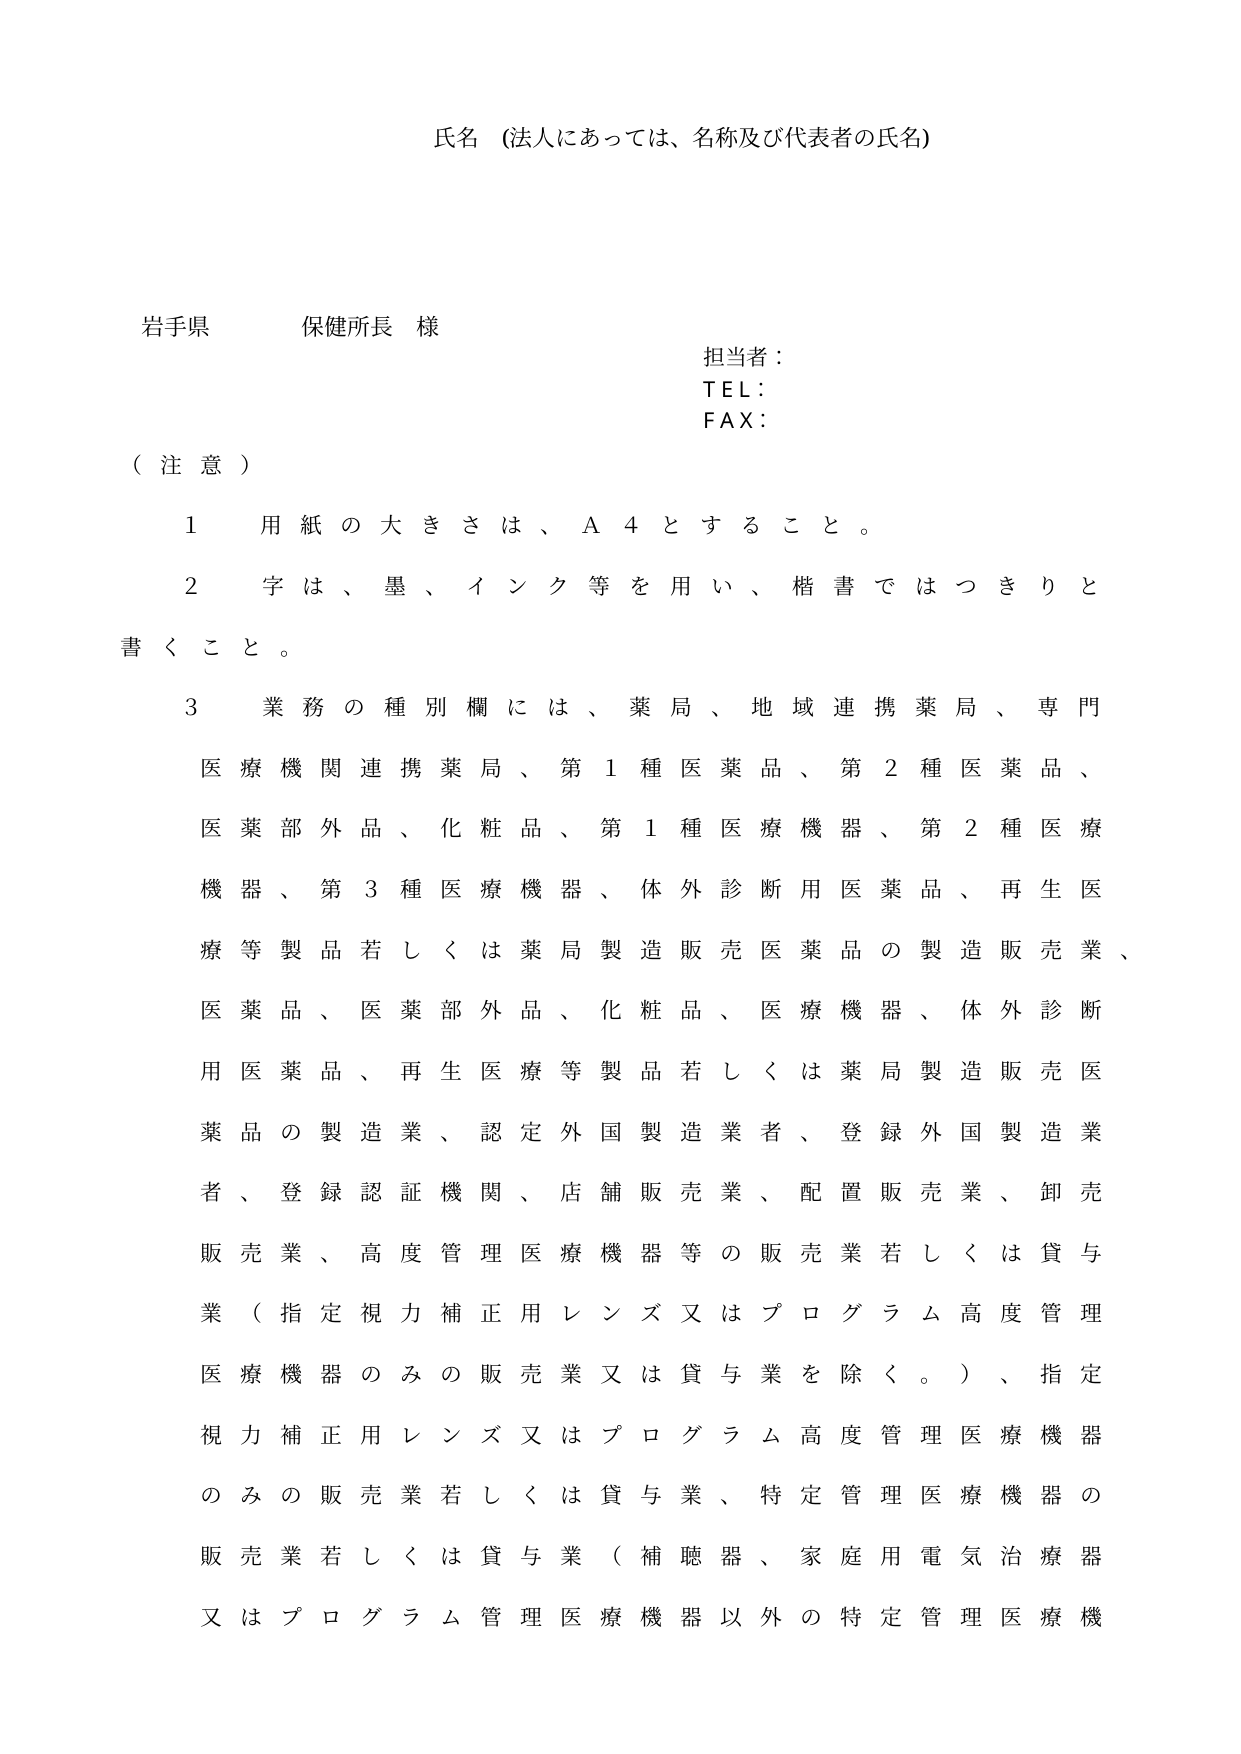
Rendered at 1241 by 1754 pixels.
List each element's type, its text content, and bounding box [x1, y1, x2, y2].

text １ 用紙の大きさは、Ａ４とすること。 [120, 494, 1120, 554]
text 氏名 (法人にあっては、名称及び代表者の氏名) [120, 120, 1120, 153]
text 岩手県 保健所長 様 [120, 309, 1120, 342]
text （注意） [120, 433, 1120, 494]
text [160, 676, 1120, 1646]
text ２ 字は、墨、インク等を用い、楷書ではつきりと書くこと。 [120, 554, 1120, 676]
